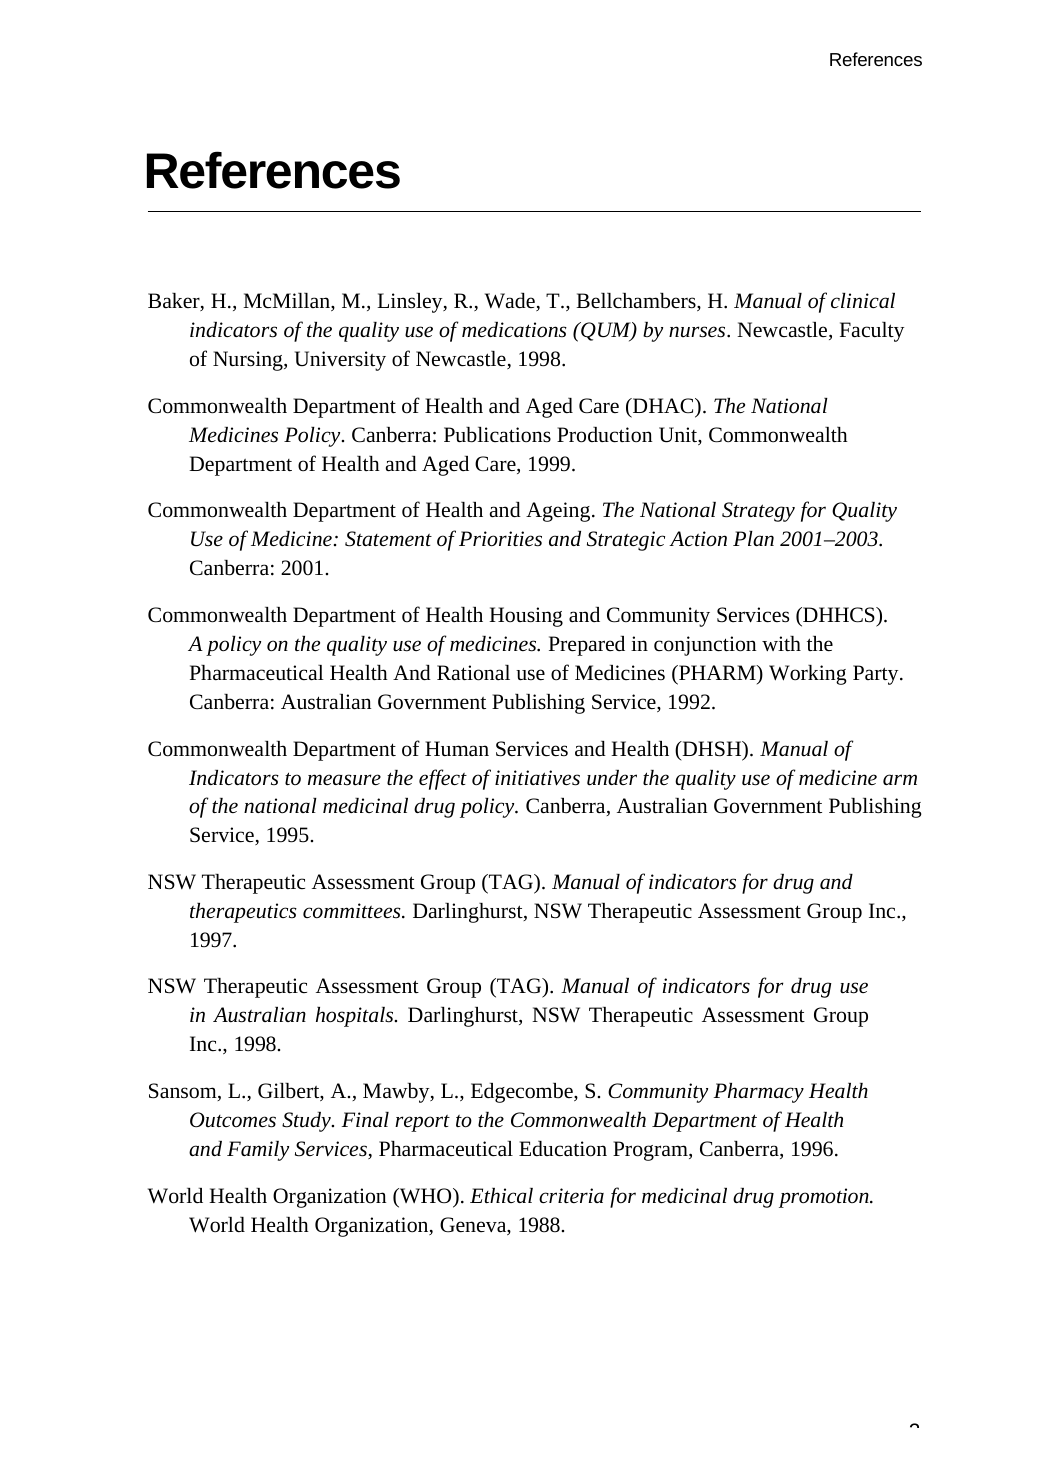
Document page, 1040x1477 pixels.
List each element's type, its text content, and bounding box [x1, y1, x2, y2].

text World Health Organization (WHO). Ethical criteria for medicinal drug promotion. [147, 1183, 933, 1208]
subtitle References [143, 142, 933, 199]
text Sansom, L., Gilbert, A., Mawby, L., Edgecombe, S. Community Pharmacy Health Outcomes Study. Final report to the Commonwealth Department of Health and Family Services, Pharmaceutical Education Program, Canberra, 1996. [147, 1078, 882, 1161]
text NSW Therapeutic Assessment Group (TAG). Manual of indicators for drug and therapeutics committees. Darlinghurst, NSW Therapeutic Assessment Group Inc., 1997. [147, 869, 933, 952]
text References [106, 48, 923, 70]
text A policy on the quality use of medicines. Prepared in conjunction with the Pharmaceutical Health And Rational use of Medicines (PHARM) Working Party. Canberra: Australian Government Publishing Service, 1992. [189, 631, 933, 714]
text Commonwealth Department of Health Housing and Community Services (DHHCS). [147, 602, 933, 627]
text Commonwealth Department of Health and Aged Care (DHAC). The National Medicines Policy. Canberra: Publications Production Unit, Commonwealth Department of Health and Aged Care, 1999. [147, 393, 882, 476]
text NSW Therapeutic Assessment Group (TAG). Manual of indicators for drug use in Australian hospitals. Darlinghurst, NSW Therapeutic Assessment Group Inc., 1998. [147, 973, 869, 1057]
text Commonwealth Department of Health and Ageing. The National Strategy for Quality Use of Medicine: Statement of Priorities and Strategic Action Plan 2001–2003. Canberra: 2001. [147, 497, 915, 580]
text World Health Organization, Geneva, 1988. [189, 1212, 933, 1237]
text Baker, H., McMillan, M., Linsley, R., Wade, T., Bellchambers, H. Manual of clinical indicators of the quality use of medications (QUM) by nurses. Newcastle, Faculty of Nursing, University of Newcastle, 1998. [147, 288, 915, 371]
text Commonwealth Department of Human Services and Health (DHSH). Manual of Indicators to measure the effect of initiatives under the quality use of medicine arm of the national medicinal drug policy. Canberra, Australian Government Publishing Service, 1995. [147, 736, 923, 848]
